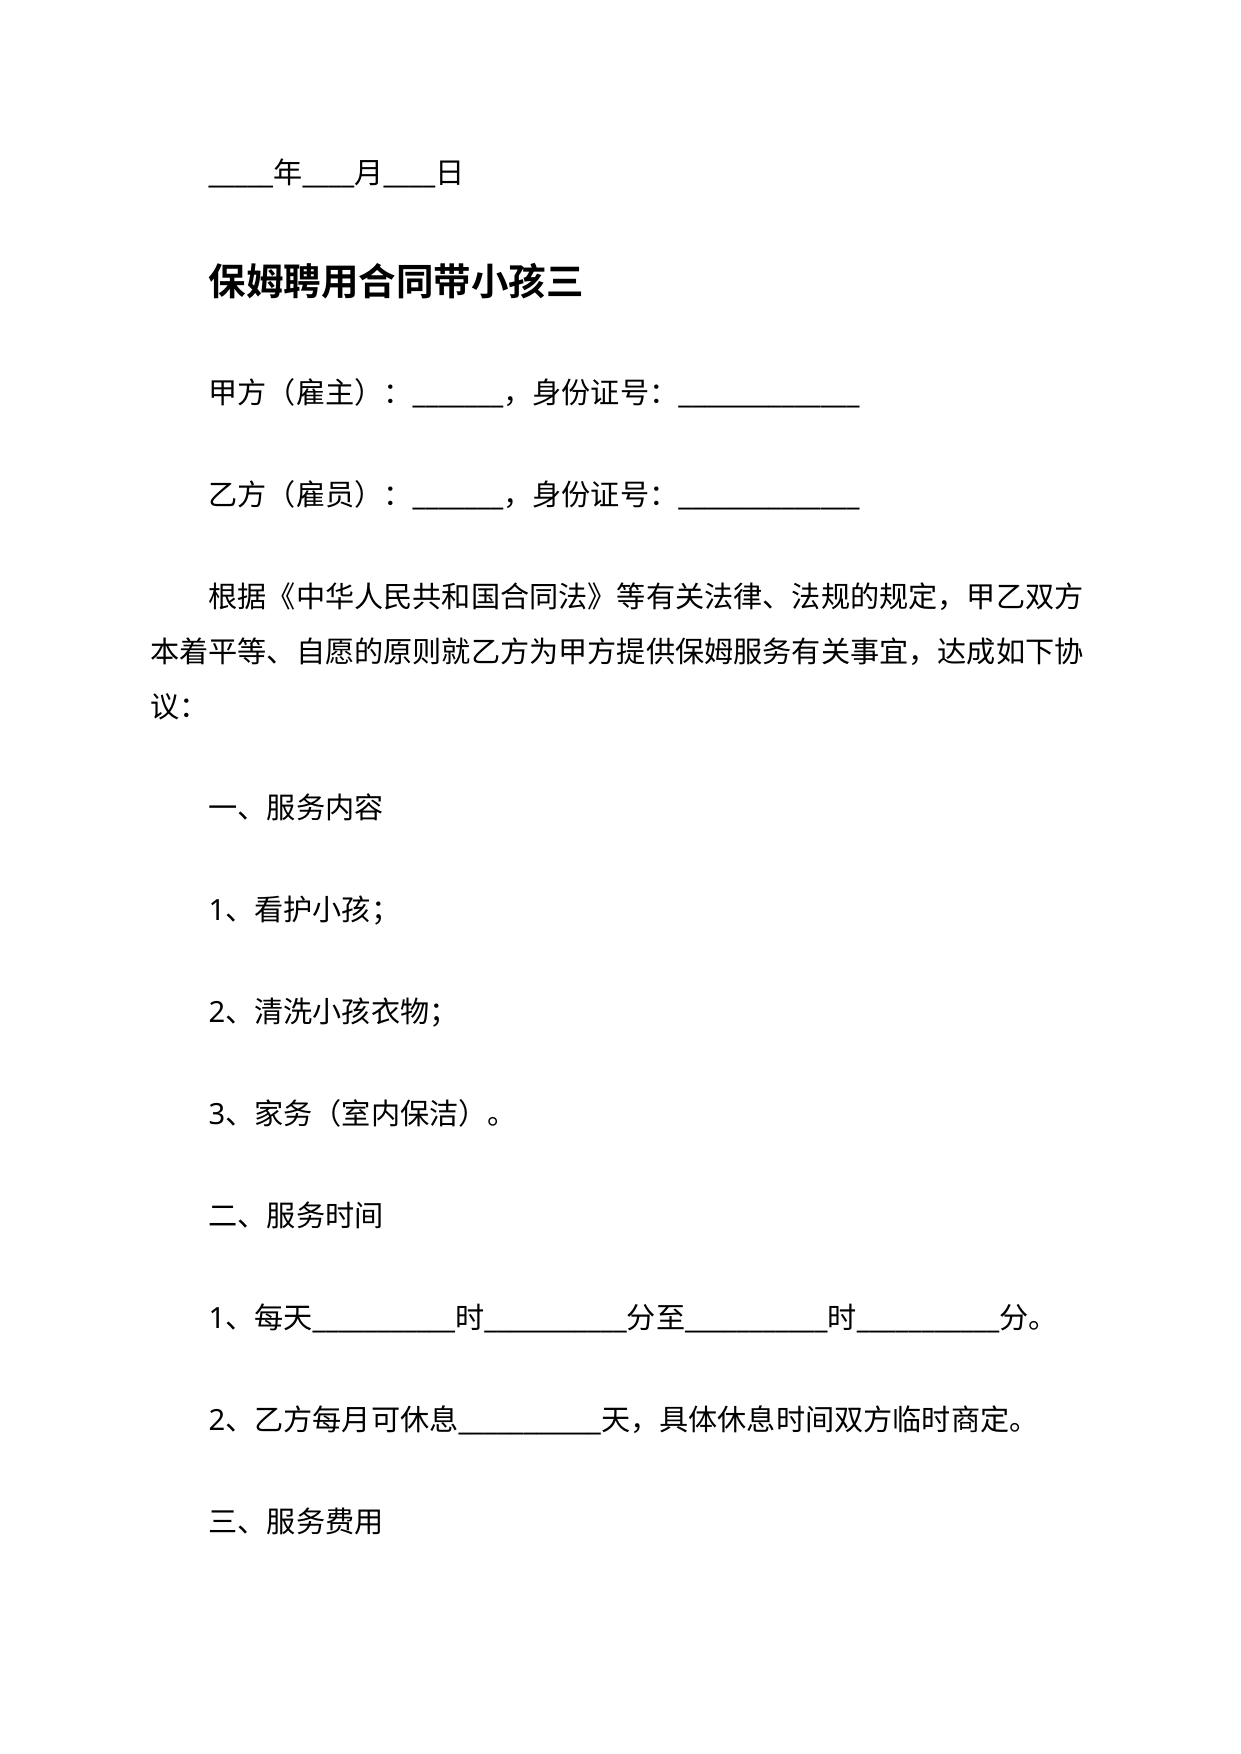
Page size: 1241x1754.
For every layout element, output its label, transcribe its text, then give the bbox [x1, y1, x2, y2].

text 乙方（雇员）：_______，身份证号：______________ [150, 471, 1090, 514]
text 2、乙方每月可休息___________天，具体休息时间双方临时商定。 [150, 1396, 1090, 1439]
text 三、服务费用 [150, 1498, 1090, 1541]
text 1、每天___________时___________分至___________时___________分。 [150, 1294, 1090, 1337]
text 一、服务内容 [150, 785, 1090, 827]
text 3、家务（室内保洁）。 [150, 1091, 1090, 1133]
text 保姆聘用合同带小孩三 [150, 252, 1090, 306]
text 甲方（雇主）：_______，身份证号：______________ [150, 369, 1090, 412]
text _____年____月____日 [150, 150, 1090, 192]
text 根据《中华人民共和国合同法》等有关法律、法规的规定，甲乙双方本着平等、自愿的原则就乙方为甲方提供保姆服务有关事宜，达成如下协议： [150, 573, 1090, 725]
text 二、服务时间 [150, 1193, 1090, 1235]
text 2、清洗小孩衣物； [150, 989, 1090, 1031]
text 1、看护小孩； [150, 887, 1090, 929]
